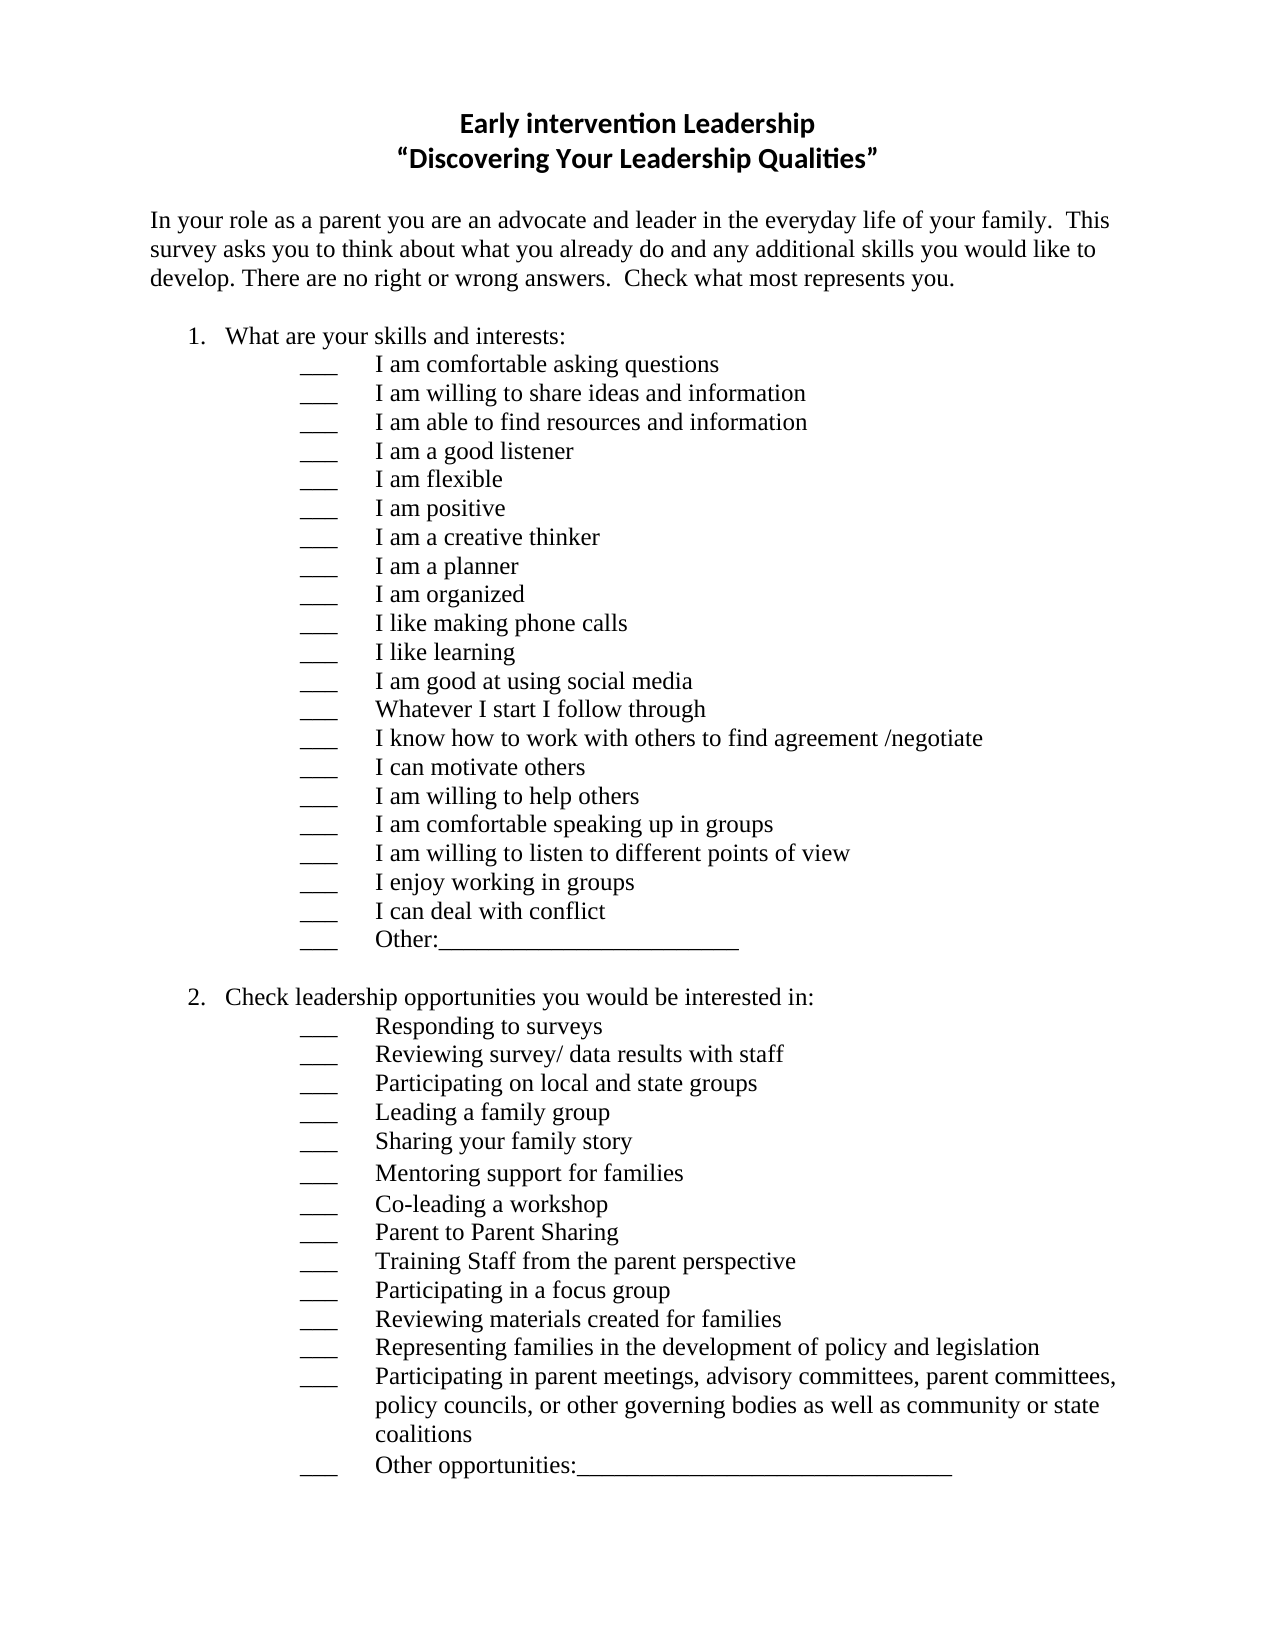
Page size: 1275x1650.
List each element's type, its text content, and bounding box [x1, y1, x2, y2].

text ___ I am willing to help others [225, 781, 1125, 809]
text ___ I am organized [225, 579, 1125, 608]
text ___ I like learning [225, 637, 1125, 666]
text ___ Reviewing survey/ data results with staff [262, 1039, 1125, 1068]
text ___ Co-leading a workshop [262, 1189, 1125, 1217]
text ___ Training Staff from the parent perspective [262, 1246, 1125, 1275]
list What are your skills and interests: [187, 321, 1125, 349]
text ___ I am a good listener [225, 436, 1125, 464]
text ___ I am positive [225, 493, 1125, 522]
text ___ Leading a family group [262, 1097, 1125, 1126]
text ___ Reviewing materials created for families [262, 1304, 1125, 1332]
text ___ I like making phone calls [225, 608, 1125, 637]
text ___ Responding to surveys [262, 1011, 1125, 1039]
text ___ I am a creative thinker [225, 522, 1125, 551]
text ___ Mentoring support for families [262, 1154, 1125, 1189]
text Early intervention Leadership [150, 105, 1125, 141]
text ___ I enjoy working in groups [225, 867, 1125, 896]
text In your role as a parent you are an advocate and leader in the everyday life of your family. This survey asks you to think about what you already do and any additional skills you would like to develop. There are no right or wrong answers. Check what most represents you. [150, 205, 1125, 292]
text ___ Participating on local and state groups [225, 1068, 1125, 1097]
text ___ I am good at using social media [225, 666, 1125, 694]
text ___ I am a planner [225, 551, 1125, 579]
text ___ Participating in a focus group [262, 1275, 1125, 1304]
text ___ Other opportunities:______________________________ [262, 1447, 1125, 1479]
text ___ Representing families in the development of policy and legislation [300, 1332, 1125, 1361]
list ___ Other:________________________ [225, 924, 1125, 953]
text ___ I am flexible [225, 464, 1125, 493]
text ___ Participating in parent meetings, advisory committees, parent committees, policy councils, or other governing bodies as well as community or state coalitions [300, 1361, 1125, 1447]
text ___ I can motivate others [225, 752, 1125, 781]
text ___ I can deal with conflict [225, 896, 1125, 924]
text ___ I am willing to listen to different points of view [225, 838, 1125, 867]
list Check leadership opportunities you would be interested in: [187, 982, 1125, 1011]
text ___ Sharing your family story [262, 1126, 1125, 1154]
text ___ I am comfortable asking questions [225, 349, 1125, 378]
text ___ Whatever I start I follow through [225, 694, 1125, 723]
text “Discovering Your Leadership Qualities” [150, 141, 1125, 176]
text ___ I am able to find resources and information [225, 407, 1125, 436]
text ___ Parent to Parent Sharing [262, 1217, 1125, 1246]
text ___ I am willing to share ideas and information [225, 378, 1125, 407]
text ___ I know how to work with others to find agreement /negotiate [225, 723, 1125, 752]
text ___ I am comfortable speaking up in groups [225, 809, 1125, 838]
